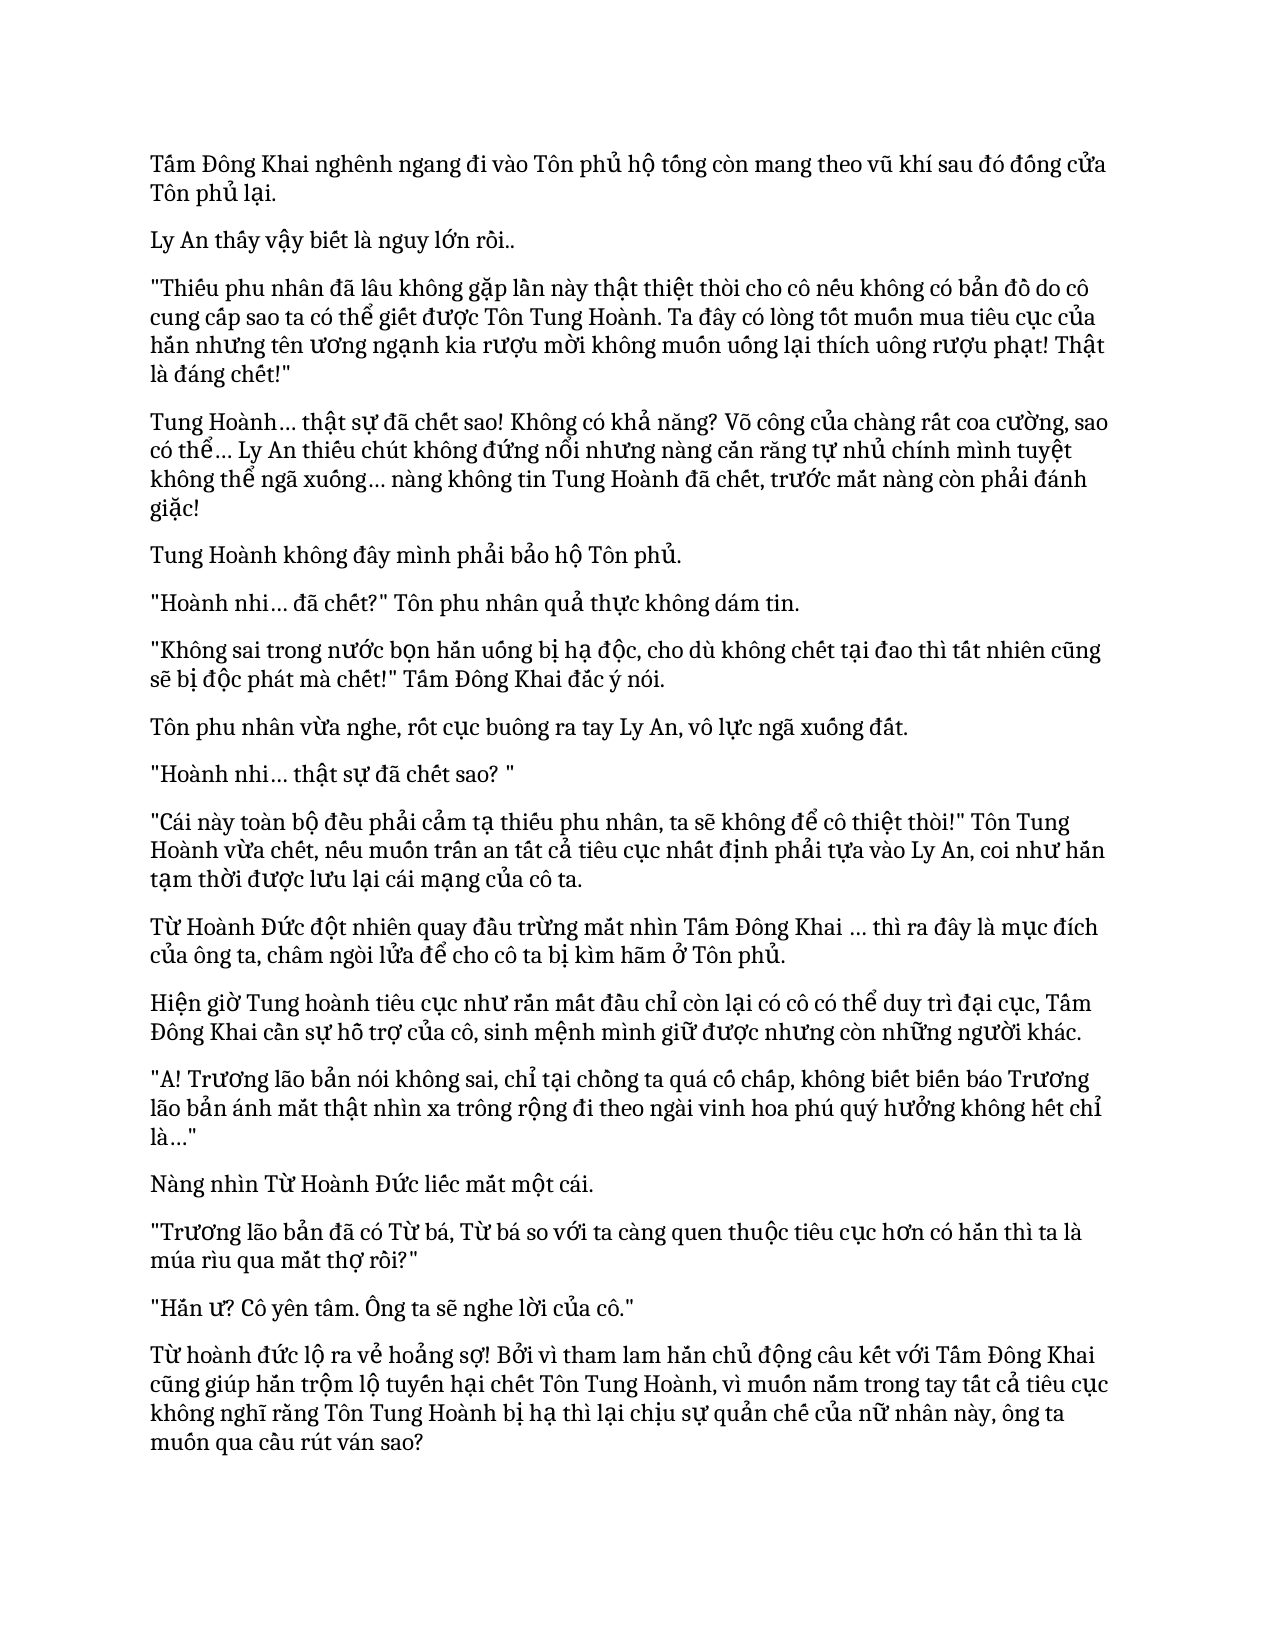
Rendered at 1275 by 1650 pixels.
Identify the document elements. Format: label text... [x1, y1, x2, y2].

text "Thiếu phu nhân đã lâu không gặp lần này thật thiệt thòi cho cô nếu không có bản đồ do cô cung cấp sao ta có thể giết được Tôn Tung Hoành. Ta đây có lòng tốt muốn mua tiêu cục của hắn nhưng tên ương ngạnh kia rượu mời không muốn uống lại thích uông rượu phạt! Thật là đáng chết!" [150, 274, 1125, 389]
text "Hắn ư? Cô yên tâm. Ông ta sẽ nghe lời của cô." [150, 1294, 1125, 1322]
text Tôn phu nhân vừa nghe, rốt cục buông ra tay Ly An, vô lực ngã xuống đất. [150, 712, 1125, 741]
text Nàng nhìn Từ Hoành Đức liếc mắt một cái. [150, 1170, 1125, 1199]
text "Trương lão bản đã có Từ bá, Từ bá so với ta càng quen thuộc tiêu cục hơn có hắn thì ta là múa rìu qua mắt thợ rồi?" [150, 1217, 1125, 1275]
text "Không sai trong nước bọn hắn uống bị hạ độc, cho dù không chết tại đao thì tất nhiên cũng sẽ bị độc phát mà chết!" Tấm Đông Khai đắc ý nói. [150, 636, 1125, 694]
text "Hoành nhi… thật sự đã chết sao? " [150, 760, 1125, 789]
text Tung Hoành không đây mình phải bảo hộ Tôn phủ. [150, 541, 1125, 570]
text "Hoành nhi… đã chết?" Tôn phu nhân quả thực không dám tin. [150, 589, 1125, 617]
text Hiện giờ Tung hoành tiêu cục như rắn mất đầu chỉ còn lại có cô có thể duy trì đại cục, Tấm Đông Khai cần sự hỗ trợ của cô, sinh mệnh mình giữ được nhưng còn những người khác. [150, 989, 1125, 1046]
text Tấm Đông Khai nghênh ngang đi vào Tôn phủ hộ tống còn mang theo vũ khí sau đó đống cửa Tôn phủ lại. [150, 150, 1125, 207]
text Ly An thấy vậy biết là nguy lớn rồi.. [150, 226, 1125, 255]
text Từ hoành đức lộ ra vẻ hoảng sợ! Bởi vì tham lam hắn chủ động câu kết với Tấm Đông Khai cũng giúp hắn trộm lộ tuyến hại chết Tôn Tung Hoành, vì muốn nắm trong tay tất cả tiêu cục không nghĩ rằng Tôn Tung Hoành bị hạ thì lại chịu sự quản chế của nữ nhân này, ông ta muốn qua cầu rút ván sao? [150, 1341, 1125, 1456]
text Từ Hoành Đức đột nhiên quay đầu trừng mắt nhìn Tấm Đông Khai … thì ra đây là mục đích của ông ta, châm ngòi lửa để cho cô ta bị kìm hãm ở Tôn phủ. [150, 912, 1125, 970]
text "A! Trương lão bản nói không sai, chỉ tại chồng ta quá cố chấp, không biết biến báo Trương lão bản ánh mắt thật nhìn xa trông rộng đi theo ngài vinh hoa phú quý hưởng không hết chỉ là…" [150, 1065, 1125, 1151]
text "Cái này toàn bộ đều phải cảm tạ thiếu phu nhân, ta sẽ không để cô thiệt thòi!" Tôn Tung Hoành vừa chết, nếu muốn trấn an tất cả tiêu cục nhất định phải tựa vào Ly An, coi như hắn tạm thời được lưu lại cái mạng của cô ta. [150, 807, 1125, 894]
text Tung Hoành… thật sự đã chết sao! Không có khả năng? Võ công của chàng rất coa cường, sao có thể… Ly An thiếu chút không đứng nổi nhưng nàng cắn răng tự nhủ chính mình tuyệt không thể ngã xuống… nàng không tin Tung Hoành đã chết, trước mắt nàng còn phải đánh giặc! [150, 407, 1125, 522]
